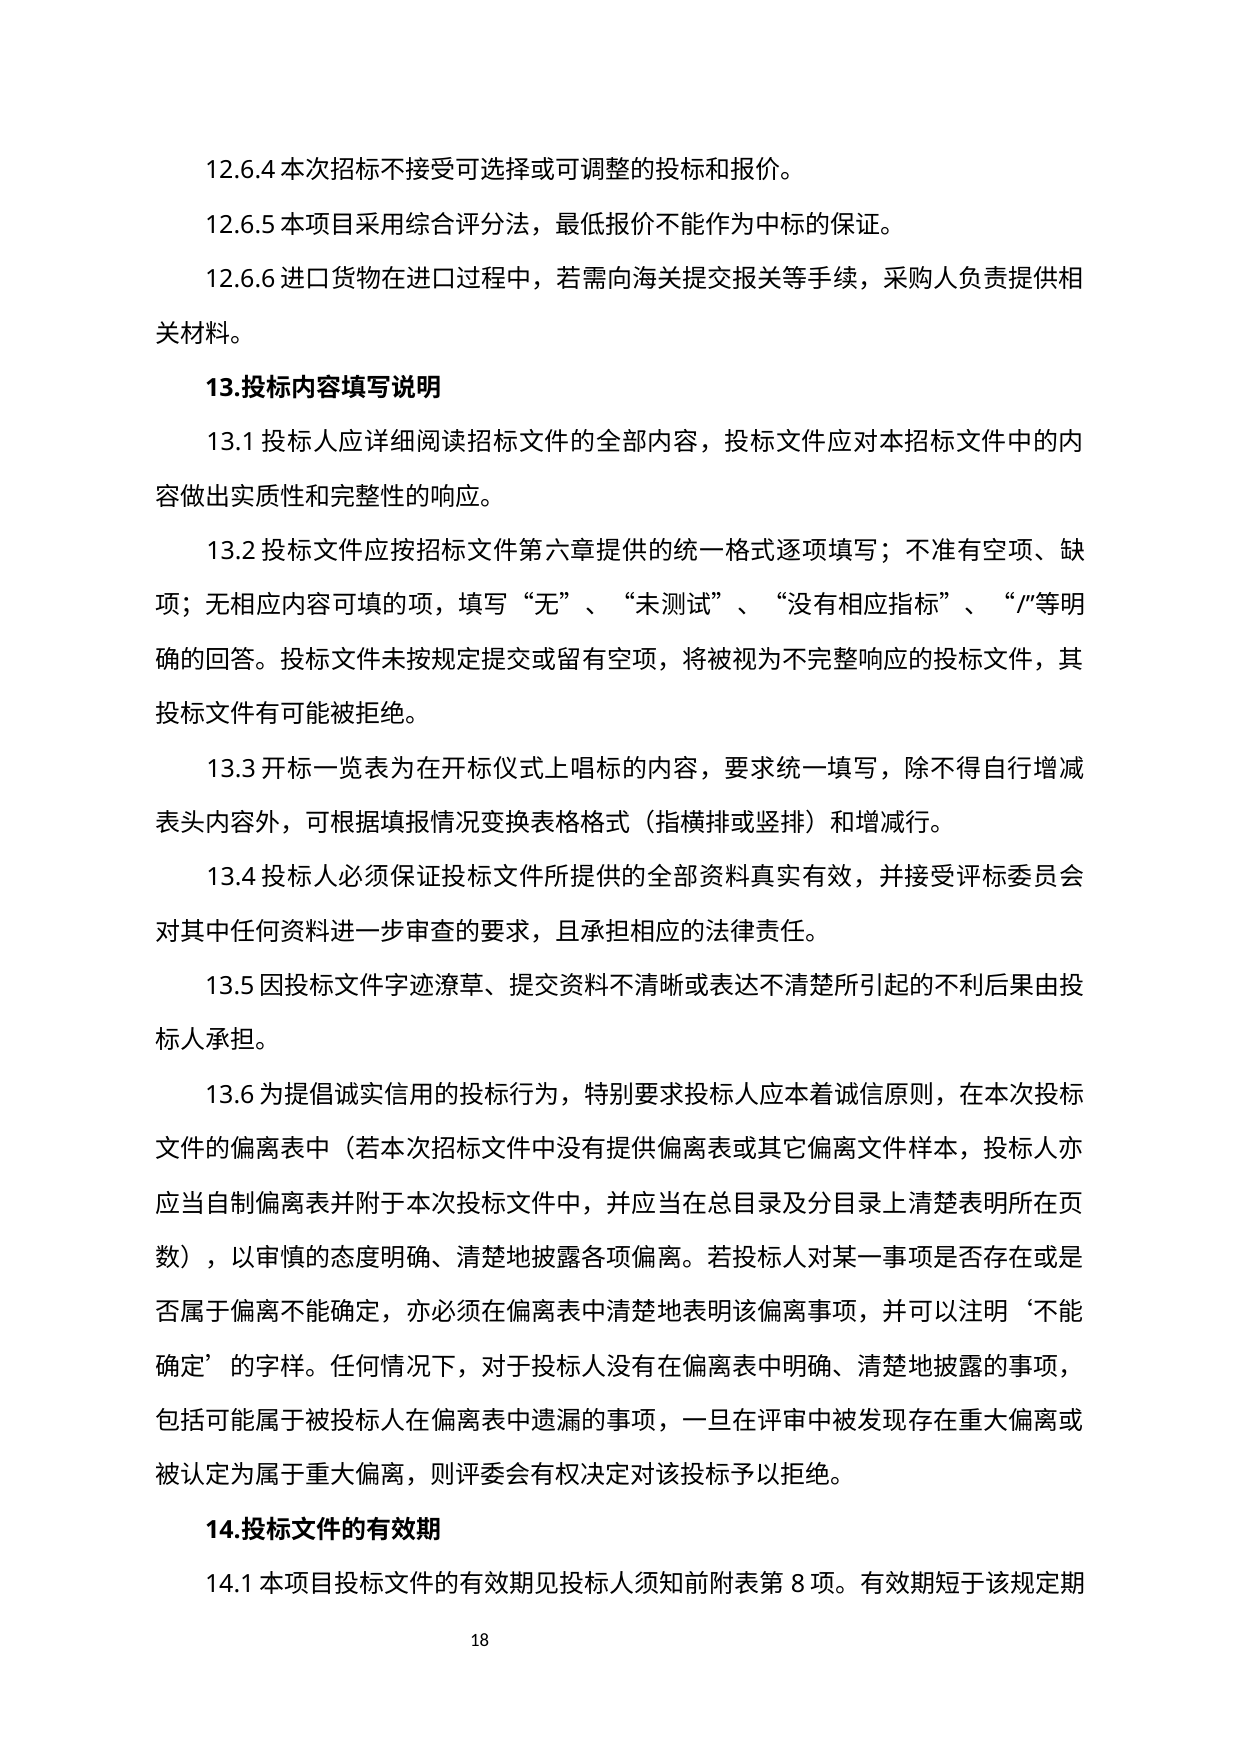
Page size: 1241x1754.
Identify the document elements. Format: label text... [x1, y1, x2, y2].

text 14.投标文件的有效期 [155, 1509, 1085, 1546]
text 13.3开标一览表为在开标仪式上唱标的内容，要求统一填写，除不得自行增减表头内容外，可根据填报情况变换表格格式（指横排或竖排）和增减行。 [155, 748, 1085, 839]
text 12.6.5本项目采用综合评分法，最低报价不能作为中标的保证。 [155, 204, 1085, 241]
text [155, 1564, 1085, 1600]
text 12.6.6进口货物在进口过程中，若需向海关提交报关等手续，采购人负责提供相关材料。 [155, 259, 1085, 349]
text 12.6.4本次招标不接受可选择或可调整的投标和报价。 [155, 150, 1085, 186]
text 13.4投标人必须保证投标文件所提供的全部资料真实有效，并接受评标委员会对其中任何资料进一步审查的要求，且承担相应的法律责任。 [155, 857, 1085, 947]
text 13.2投标文件应按招标文件第六章提供的统一格式逐项填写；不准有空项、缺项；无相应内容可填的项，填写“无”、“未测试”、“没有相应指标”、“/”等明确的回答。投标文件未按规定提交或留有空项，将被视为不完整响应的投标文件，其投标文件有可能被拒绝。 [155, 531, 1085, 730]
text 13.5因投标文件字迹潦草、提交资料不清晰或表达不清楚所引起的不利后果由投标人承担。 [155, 966, 1085, 1056]
text 13.1投标人应详细阅读招标文件的全部内容，投标文件应对本招标文件中的内容做出实质性和完整性的响应。 [155, 422, 1085, 512]
text 13.6为提倡诚实信用的投标行为，特别要求投标人应本着诚信原则，在本次投标文件的偏离表中（若本次招标文件中没有提供偏离表或其它偏离文件样本，投标人亦应当自制偏离表并附于本次投标文件中，并应当在总目录及分目录上清楚表明所在页数），以审慎的态度明确、清楚地披露各项偏离。若投标人对某一事项是否存在或是否属于偏离不能确定，亦必须在偏离表中清楚地表明该偏离事项，并可以注明‘不能确定’的字样。任何情况下，对于投标人没有在偏离表中明确、清楚地披露的事项，包括可能属于被投标人在偏离表中遗漏的事项，一旦在评审中被发现存在重大偏离或被认定为属于重大偏离，则评委会有权决定对该投标予以拒绝。 [155, 1074, 1085, 1491]
text 13.投标内容填写说明 [155, 367, 1085, 404]
